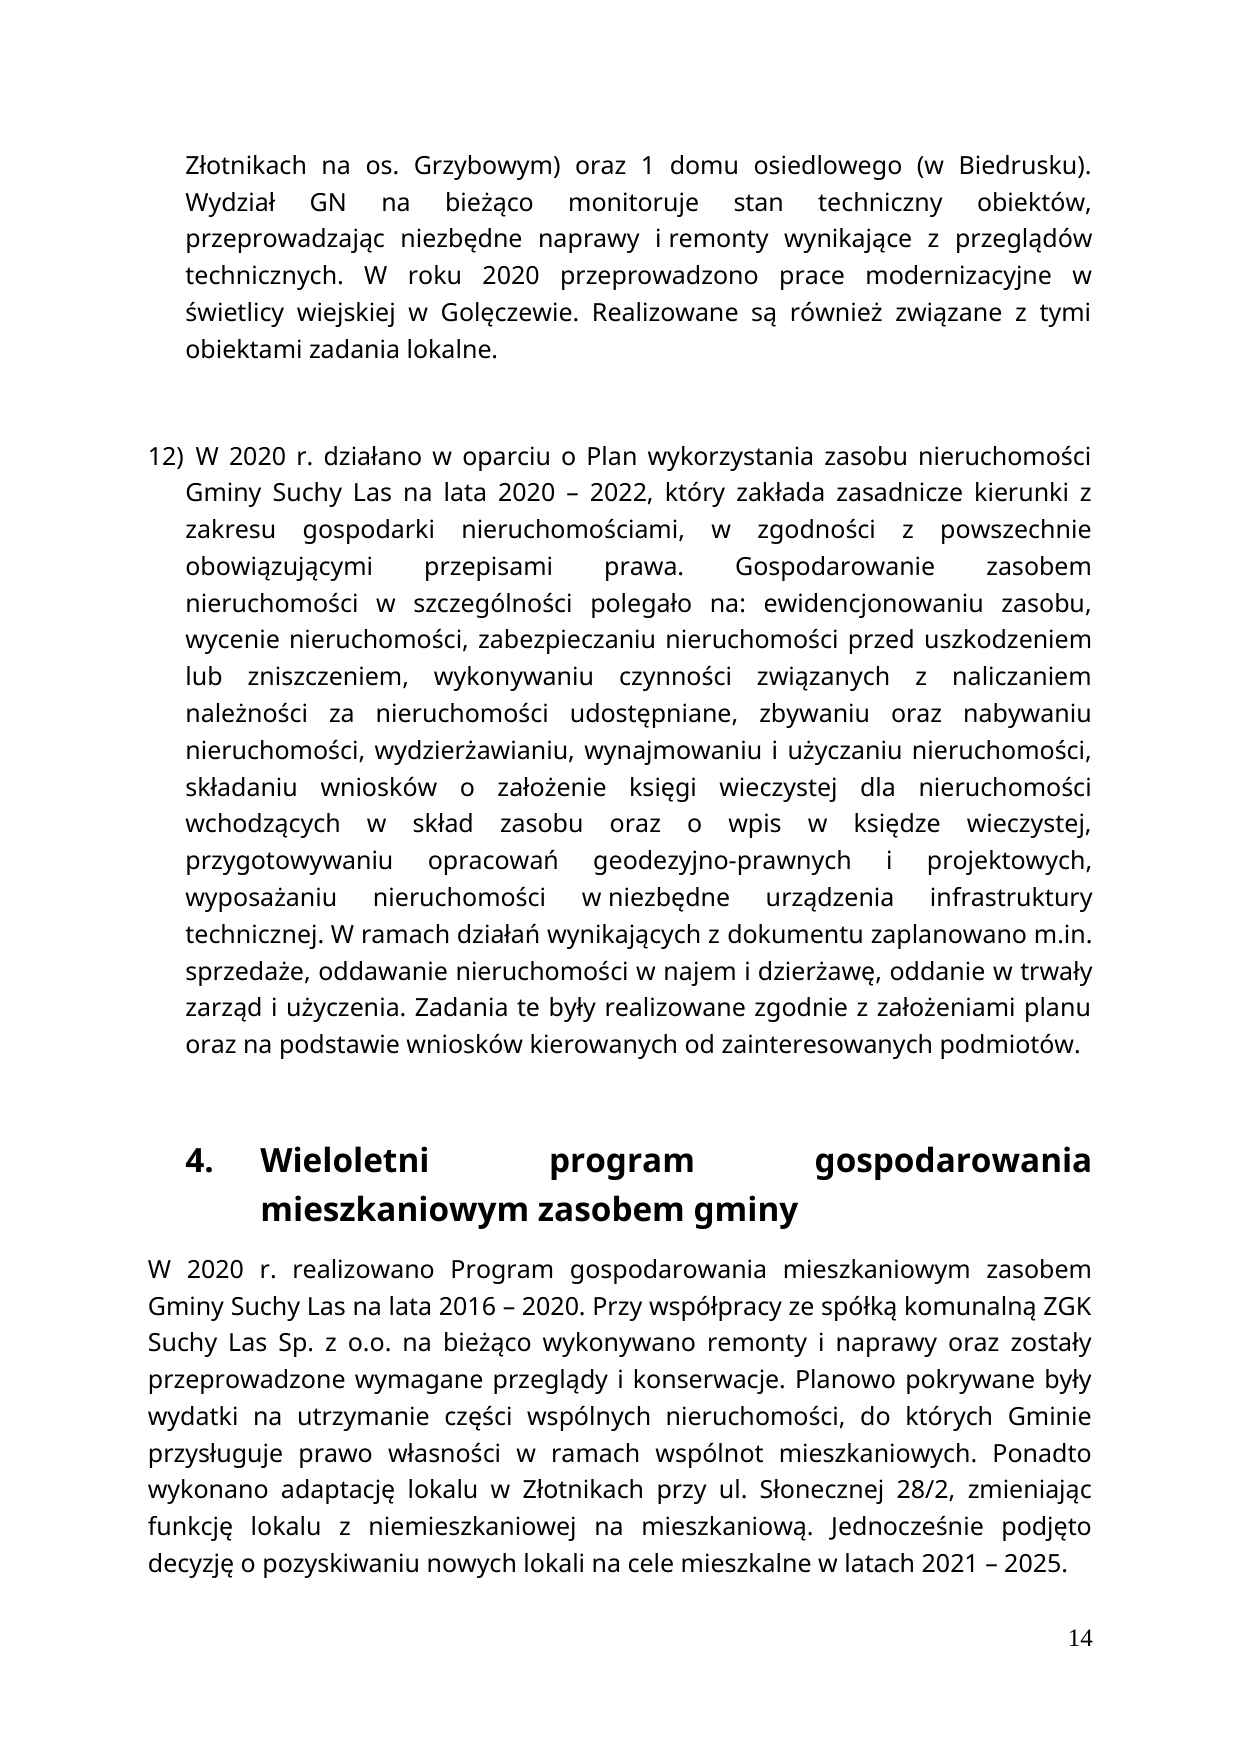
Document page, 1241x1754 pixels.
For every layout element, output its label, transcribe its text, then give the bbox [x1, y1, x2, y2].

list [148, 148, 1093, 366]
text W 2020 r. realizowano Program gospodarowania mieszkaniowym zasobem Gminy Suchy Las na lata 2016 – 2020. Przy współpracy ze spółką komunalną ZGK Suchy Las Sp. z o.o. na bieżąco wykonywano remonty i naprawy oraz zostały przeprowadzone wymagane przeglądy i konserwacje. Planowo pokrywane były wydatki na utrzymanie części wspólnych nieruchomości, do których Gminie przysługuje prawo własności w ramach wspólnot mieszkaniowych. Ponadto wykonano adaptację lokalu w Złotnikach przy ul. Słonecznej 28/2, zmieniając funkcję lokalu z niemieszkaniowej na mieszkaniową. Jednocześnie podjęto decyzję o pozyskiwaniu nowych lokali na cele mieszkalne w latach 2021 – 2025. [148, 1252, 1093, 1580]
list Wieloletni program gospodarowania mieszkaniowym zasobem gminy [185, 1137, 1093, 1231]
list W 2020 r. działano w oparciu o Plan wykorzystania zasobu nieruchomości Gminy Suchy Las na lata 2020 – 2022, który zakłada zasadnicze kierunki z zakresu gospodarki nieruchomościami, w zgodności z powszechnie obowiązującymi przepisami prawa. Gospodarowanie zasobem nieruchomości w szczególności polegało na: ewidencjonowaniu zasobu, wycenie nieruchomości, zabezpieczaniu nieruchomości przed uszkodzeniem lub zniszczeniem, wykonywaniu czynności związanych z naliczaniem należności za nieruchomości udostępniane, zbywaniu oraz nabywaniu nieruchomości, wydzierżawianiu, wynajmowaniu i użyczaniu nieruchomości, składaniu wniosków o założenie księgi wieczystej dla nieruchomości wchodzących w skład zasobu oraz o wpis w księdze wieczystej, przygotowywaniu opracowań geodezyjno-prawnych i projektowych, wyposażaniu nieruchomości w niezbędne urządzenia infrastruktury technicznej. W ramach działań wynikających z dokumentu zaplanowano m.in. sprzedaże, oddawanie nieruchomości w najem i dzierżawę, oddanie w trwały zarząd i użyczenia. Zadania te były realizowane zgodnie z założeniami planu oraz na podstawie wniosków kierowanych od zainteresowanych podmiotów. [148, 438, 1093, 1061]
